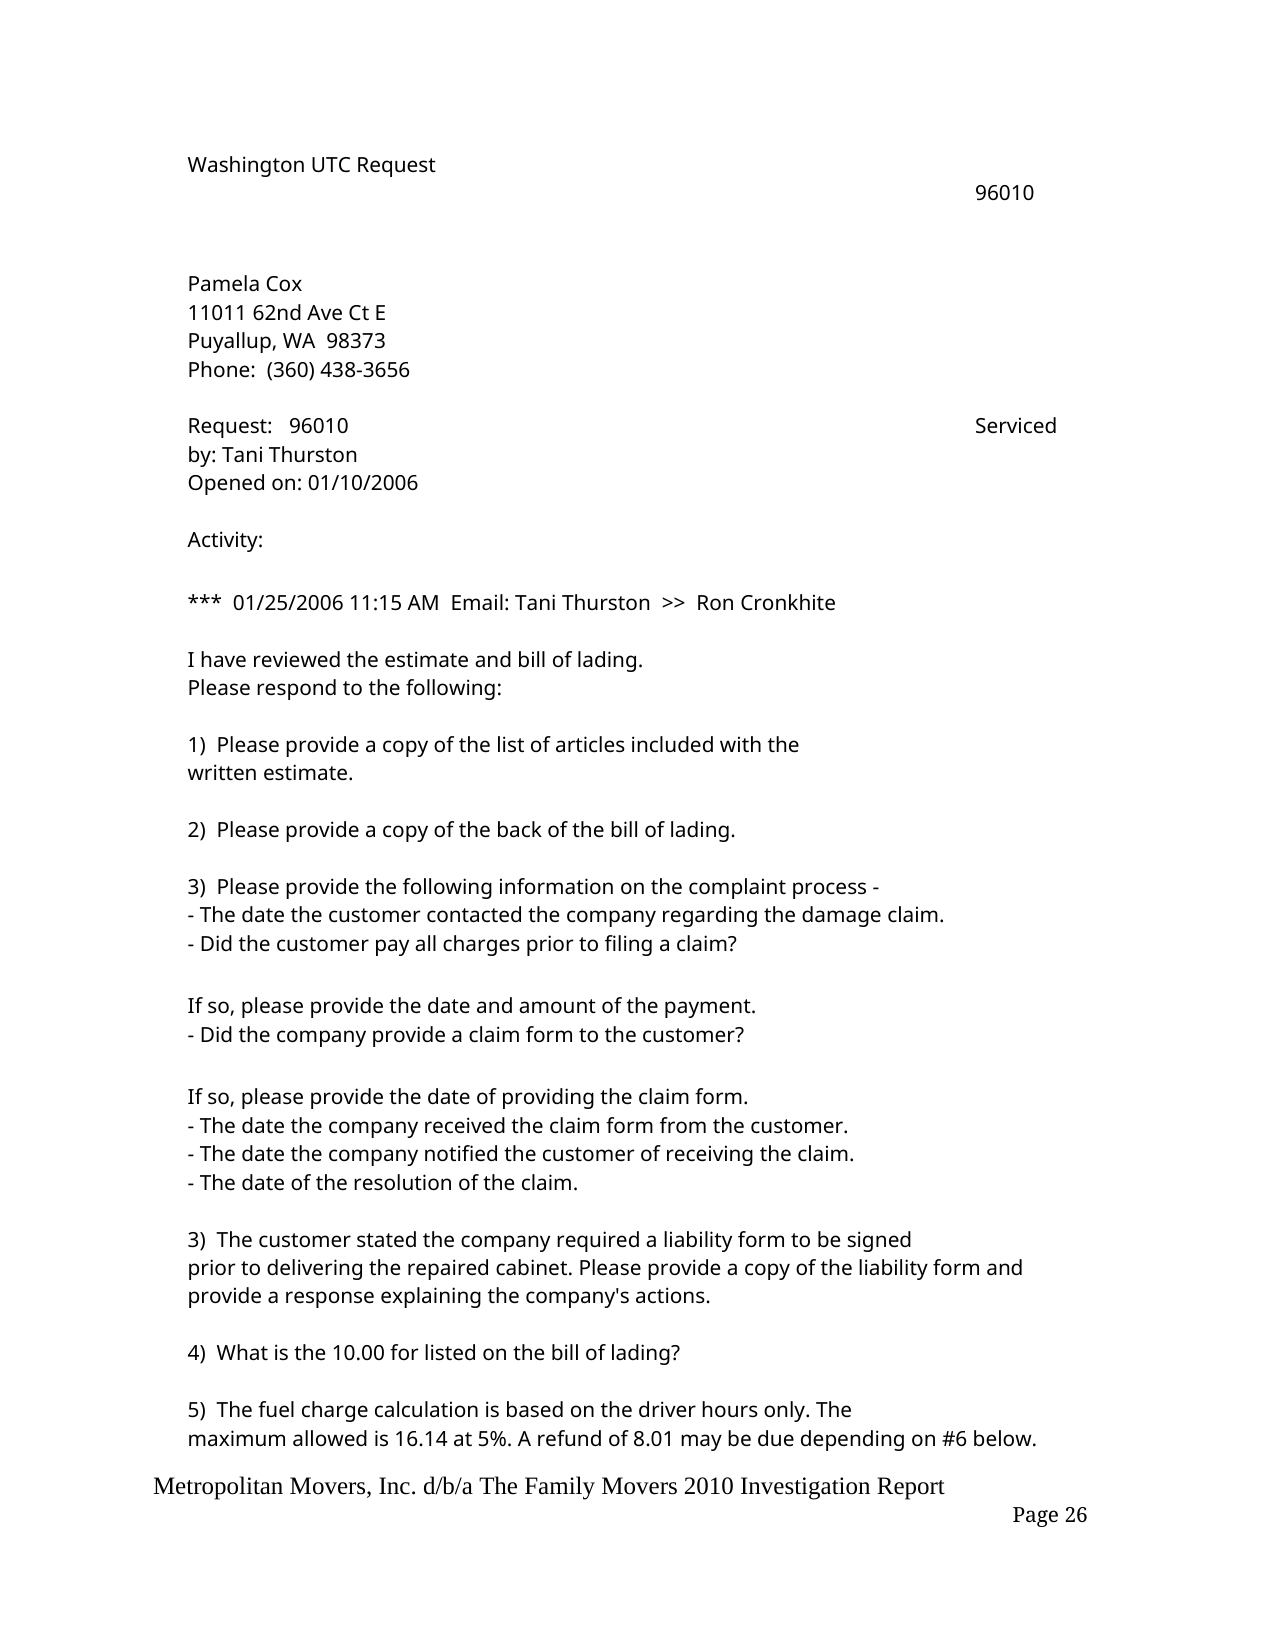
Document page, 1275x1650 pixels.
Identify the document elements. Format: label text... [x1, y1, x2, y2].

text If so, please provide the date of providing the claim form. [187, 1082, 1087, 1111]
text maximum allowed is 16.14 at 5%. A refund of 8.01 may be due depending on #6 below. [187, 1424, 1087, 1452]
text 1) Please provide a copy of the list of articles included with the [187, 730, 1087, 758]
text Pamela Cox [187, 269, 1087, 298]
text *** 01/25/2006 11:15 AM Email: Tani Thurston >> Ron Cronkhite [187, 588, 1087, 616]
text Activity: [187, 525, 1087, 554]
text Please respond to the following: [187, 673, 1087, 702]
text - The date the company notified the customer of receiving the claim. [187, 1139, 1087, 1168]
text prior to delivering the repaired cabinet. Please provide a copy of the liability form and provide a response explaining the company's actions. [187, 1253, 1087, 1310]
text I have reviewed the estimate and bill of lading. [187, 645, 1087, 673]
text - The date of the resolution of the claim. [187, 1168, 1087, 1196]
text - The date the company received the claim form from the customer. [187, 1111, 1087, 1139]
text If so, please provide the date and amount of the payment. [187, 992, 1087, 1020]
text Opened on: 01/10/2006 [187, 468, 1087, 497]
text Phone: (360) 438-3656 [187, 355, 1087, 383]
text Puyallup, WA 98373 [187, 326, 1087, 355]
text 11011 62nd Ave Ct E [187, 298, 1087, 326]
text written estimate. [187, 758, 1087, 787]
text - The date the customer contacted the company regarding the damage claim. [187, 901, 1087, 929]
text Washington UTC Request 96010 [187, 150, 1087, 207]
text 3) Please provide the following information on the complaint process - [187, 872, 1087, 901]
text 3) The customer stated the company required a liability form to be signed [187, 1225, 1087, 1253]
text Request: 96010 Serviced by: Tani Thurston [187, 412, 1087, 468]
text 4) What is the 10.00 for listed on the bill of lading? [187, 1338, 1087, 1367]
text 5) The fuel charge calculation is based on the driver hours only. The [187, 1395, 1087, 1424]
text 2) Please provide a copy of the back of the bill of lading. [187, 815, 1087, 844]
text - Did the customer pay all charges prior to filing a claim? [187, 929, 1087, 957]
text - Did the company provide a claim form to the customer? [187, 1020, 1087, 1048]
